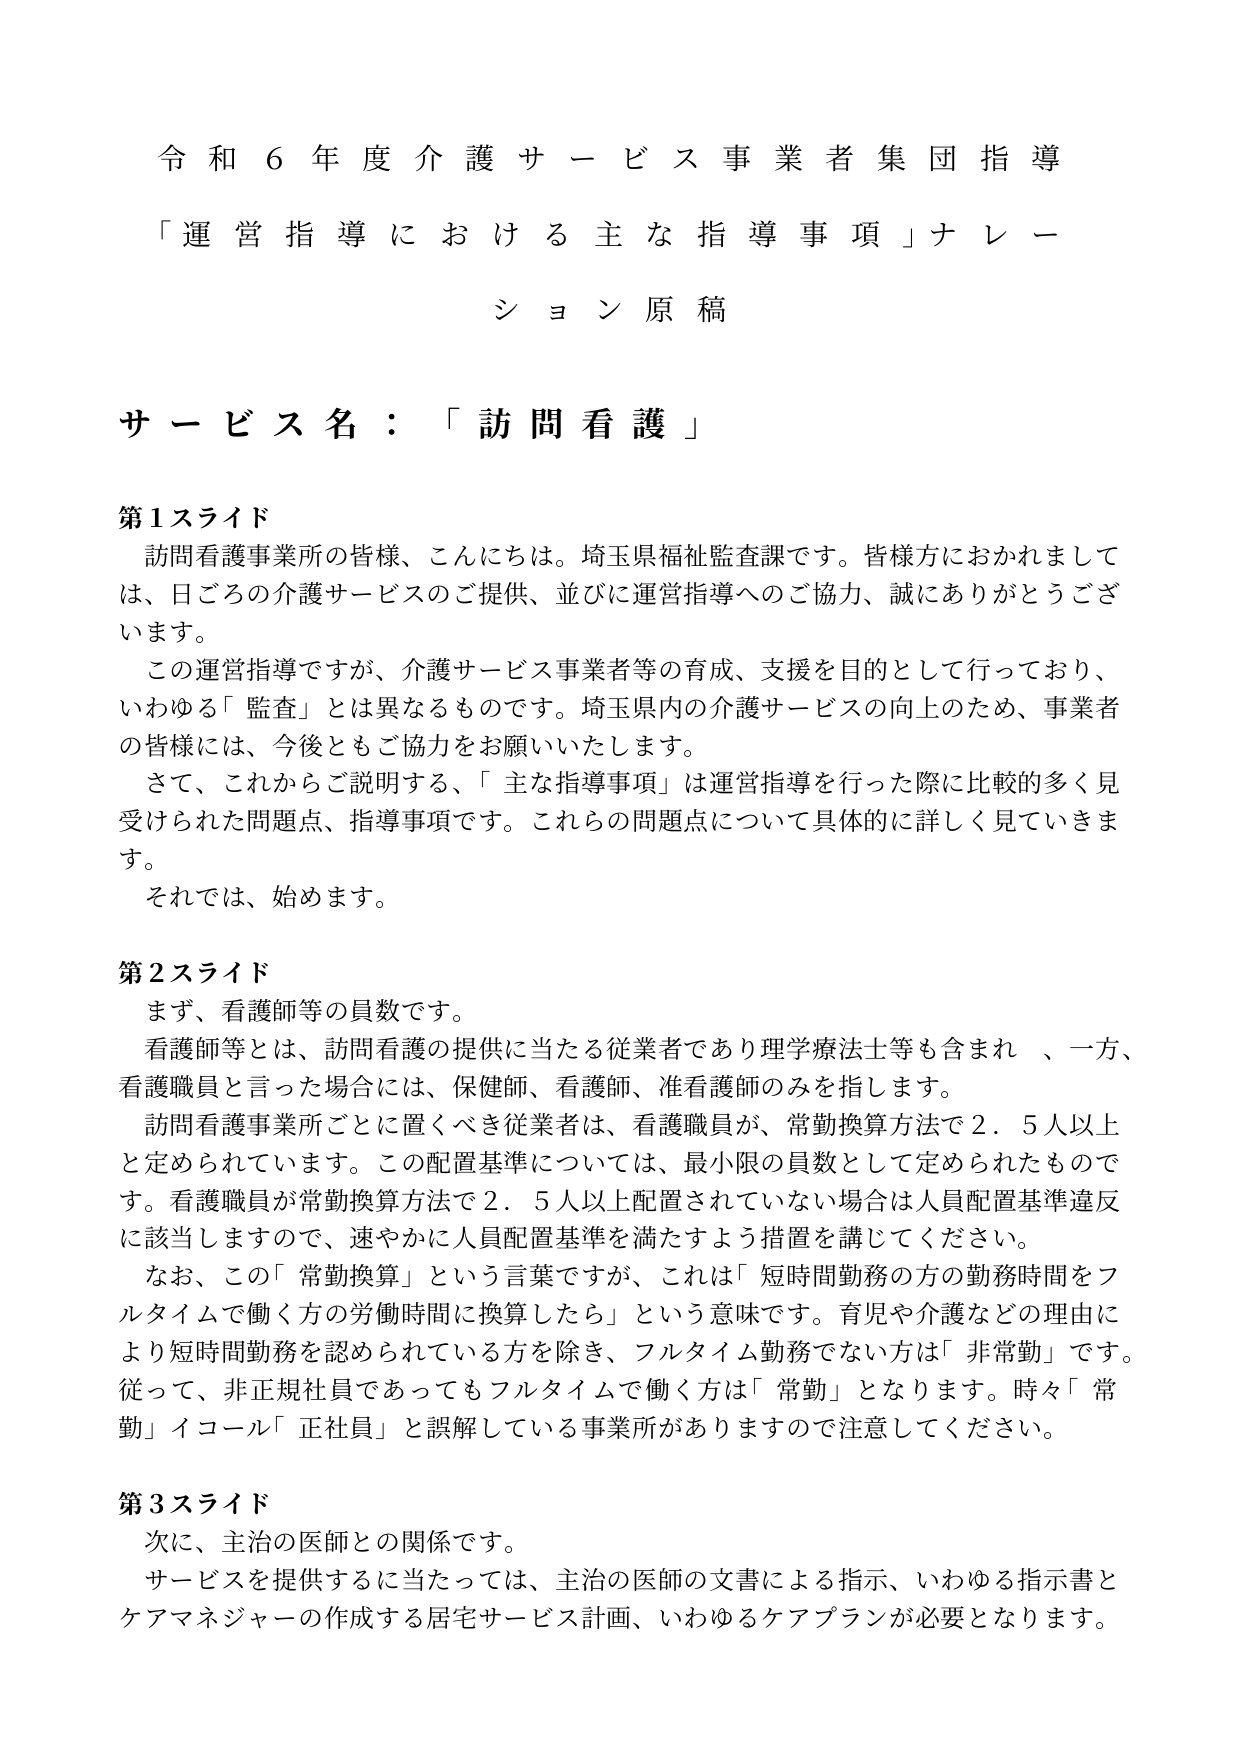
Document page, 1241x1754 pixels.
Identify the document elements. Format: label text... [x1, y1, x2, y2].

text まず、看護師等の員数です。 [118, 991, 1122, 1029]
text それでは、始めます。 [118, 877, 1122, 915]
text 第３スライド [118, 1484, 1122, 1522]
text 令和６年度介護サービス事業者集団指導 [118, 119, 1122, 194]
text さて、これからご説明する、｢主な指導事項｣は運営指導を行った際に比較的多く見受けられた問題点、指導事項です。これらの問題点について具体的に詳しく見ていきます。 [118, 763, 1122, 877]
text 訪問看護事業所の皆様、こんにちは。埼玉県福祉監査課です。皆様方におかれましては、日ごろの介護サービスのご提供、並びに運営指導へのご協力、誠にありがとうございます。 [118, 536, 1122, 649]
text サービスを提供するに当たっては、主治の医師の文書による指示、いわゆる指示書とケアマネジャーの作成する居宅サービス計画、いわゆるケアプランが必要となります。 [118, 1559, 1122, 1635]
text 第２スライド [118, 953, 1122, 991]
text 第１スライド [118, 498, 1122, 536]
text サービス名：「訪問看護」 [118, 384, 1122, 460]
text 看護師等とは、訪問看護の提供に当たる従業者であり理学療法士等も含まれ、一方、看護職員と言った場合には、保健師、看護師、准看護師のみを指します。 [118, 1029, 1122, 1104]
text 訪問看護事業所ごとに置くべき従業者は、看護職員が、常勤換算方法で２．５人以上と定められています。この配置基準については、最小限の員数として定められたものです。看護職員が常勤換算方法で２．５人以上配置されていない場合は人員配置基準違反に該当しますので、速やかに人員配置基準を満たすよう措置を講じてください。 [118, 1104, 1122, 1256]
text この運営指導ですが、介護サービス事業者等の育成、支援を目的として行っており、いわゆる｢監査｣とは異なるものです。埼玉県内の介護サービスの向上のため、事業者の皆様には、今後ともご協力をお願いいたします。 [118, 649, 1122, 763]
text なお、この｢常勤換算｣という言葉ですが、これは｢短時間勤務の方の勤務時間をフルタイムで働く方の労働時間に換算したら｣という意味です。育児や介護などの理由により短時間勤務を認められている方を除き、フルタイム勤務でない方は｢非常勤｣です。従って、非正規社員であってもフルタイムで働く方は｢常勤｣となります。時々｢常勤｣イコール｢正社員｣と誤解している事業所がありますので注意してください。 [118, 1256, 1122, 1446]
text 次に、主治の医師との関係です。 [118, 1522, 1122, 1559]
text ｢運営指導における主な指導事項｣ナレーション原稿 [118, 194, 1122, 346]
